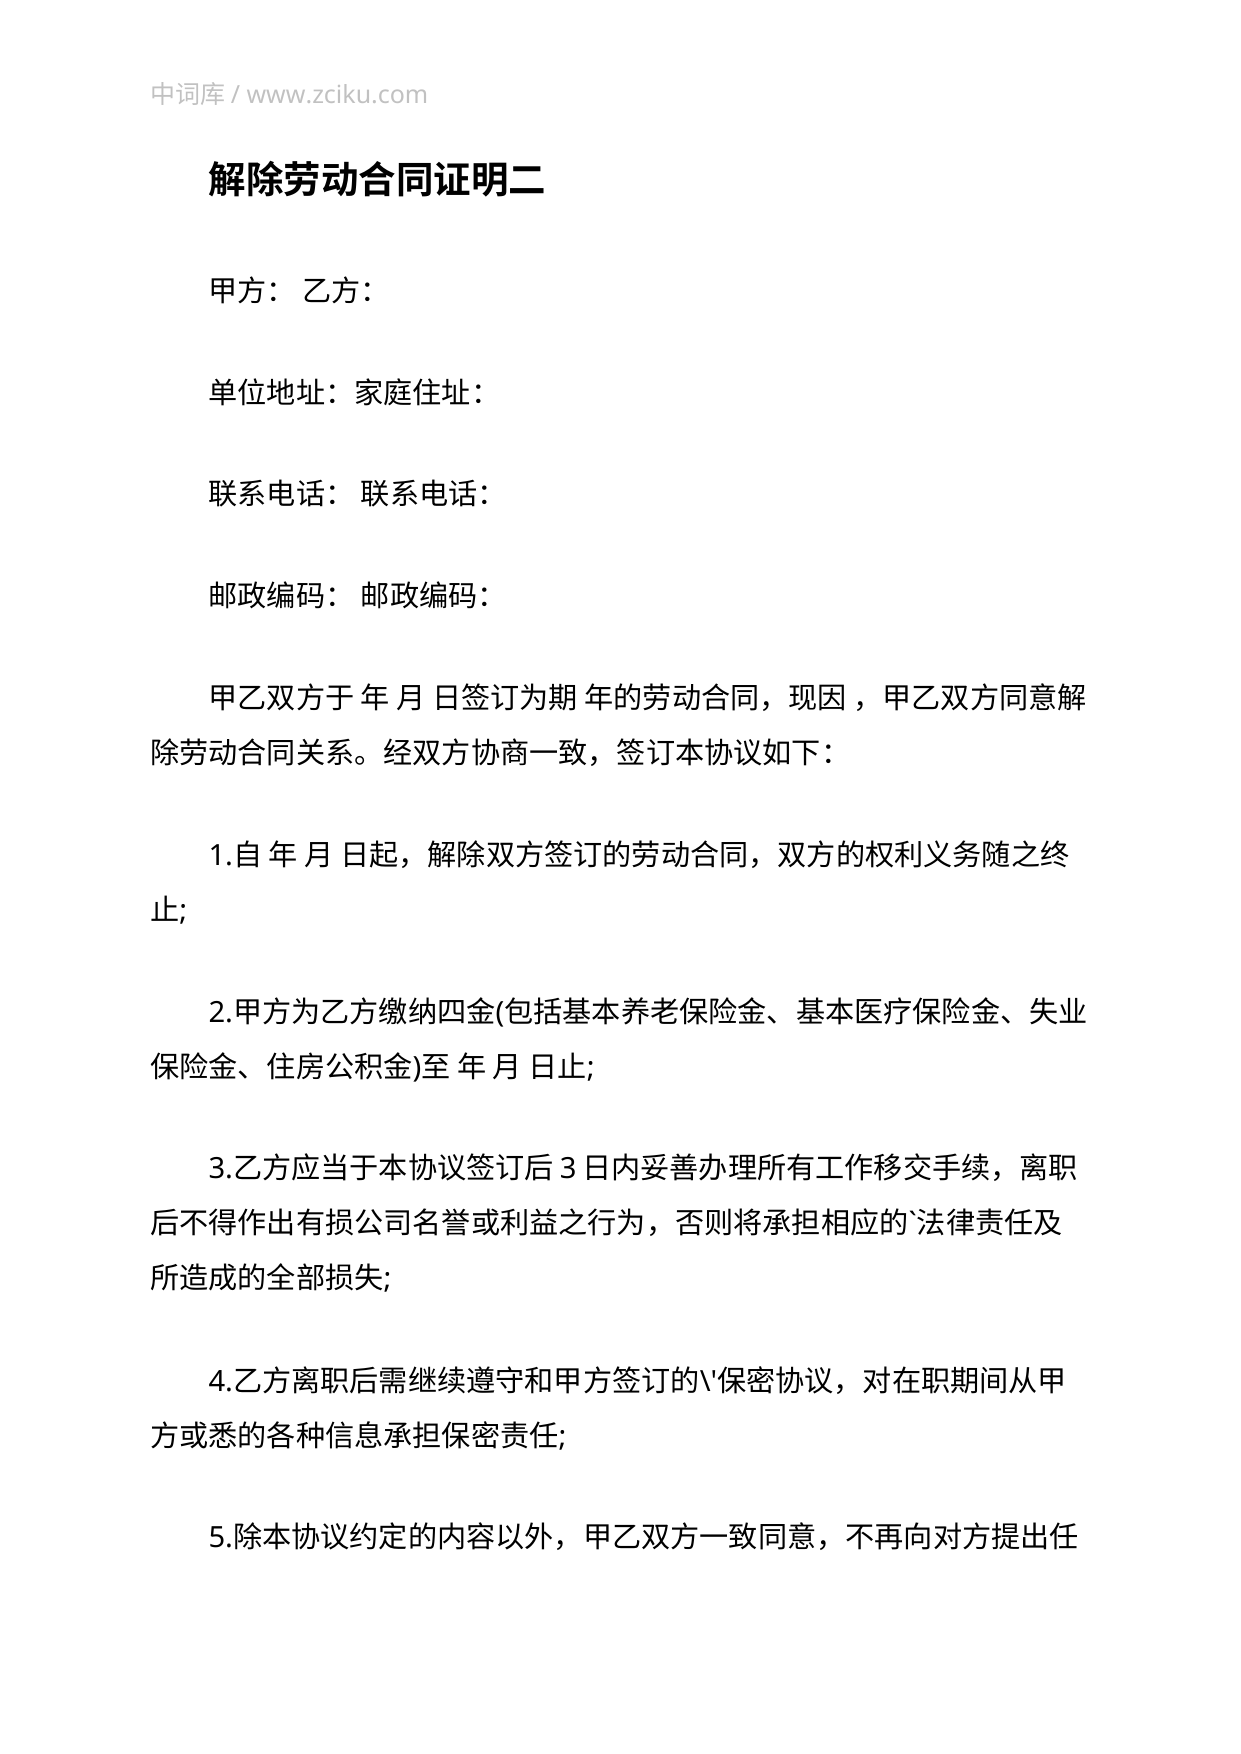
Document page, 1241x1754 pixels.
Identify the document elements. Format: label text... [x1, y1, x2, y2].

text 2.甲方为乙方缴纳四金(包括基本养老保险金、基本医疗保险金、失业保险金、住房公积金)至 年 月 日止; [150, 988, 1090, 1086]
text 单位地址：家庭住址： [150, 369, 1090, 411]
text 解除劳动合同证明二 [150, 150, 1090, 204]
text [150, 1514, 1090, 1556]
text 甲方： 乙方： [150, 267, 1090, 310]
text 1.自 年 月 日起，解除双方签订的劳动合同，双方的权利义务随之终止; [150, 831, 1090, 928]
text 3.乙方应当于本协议签订后3日内妥善办理所有工作移交手续，离职后不得作出有损公司名誉或利益之行为，否则将承担相应的`法律责任及所造成的全部损失; [150, 1145, 1090, 1297]
text 联系电话： 联系电话： [150, 471, 1090, 513]
text 4.乙方离职后需继续遵守和甲方签订的\'保密协议，对在职期间从甲方或悉的各种信息承担保密责任; [150, 1357, 1090, 1454]
text 甲乙双方于 年 月 日签订为期 年的劳动合同，现因 ，甲乙双方同意解除劳动合同关系。经双方协商一致，签订本协议如下： [150, 674, 1090, 772]
text 邮政编码： 邮政编码： [150, 573, 1090, 615]
